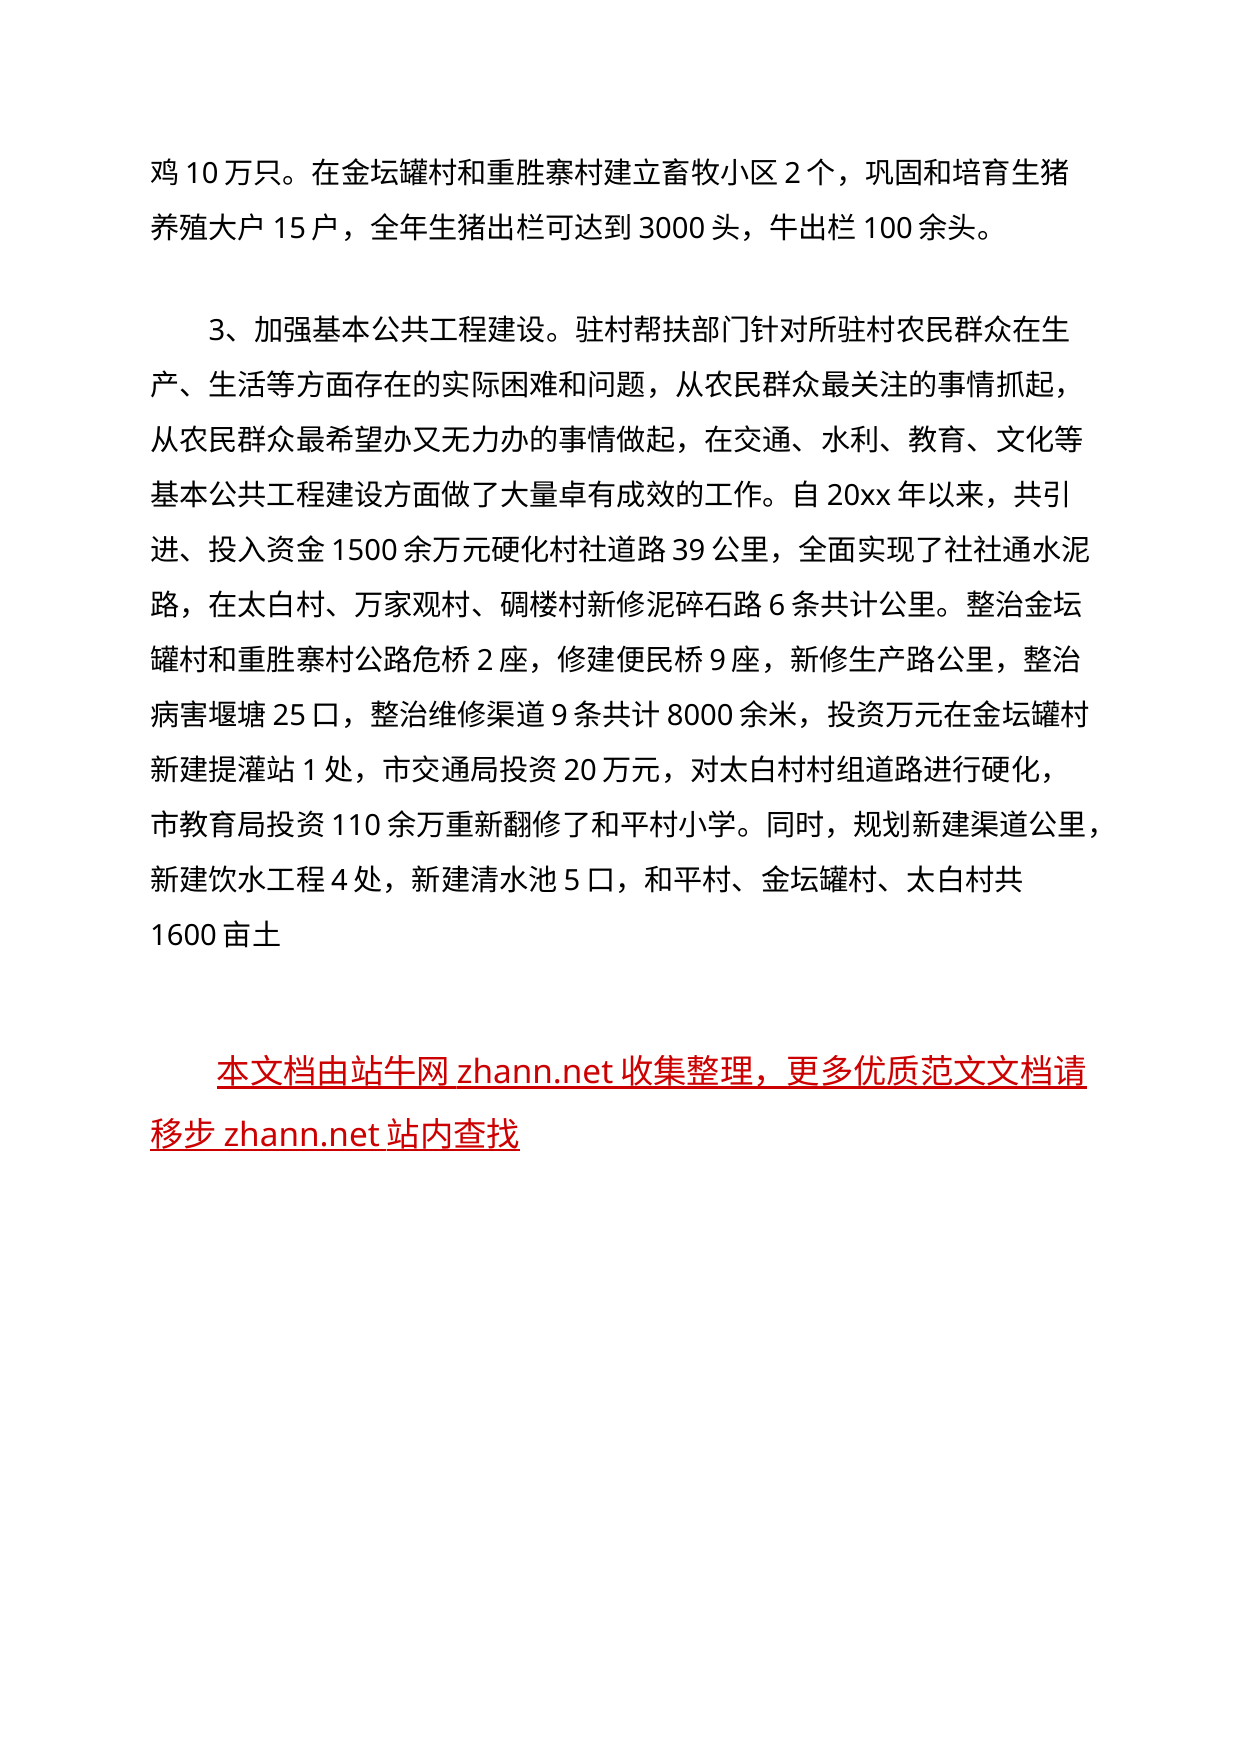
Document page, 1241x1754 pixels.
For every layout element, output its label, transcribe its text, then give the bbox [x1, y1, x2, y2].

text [150, 150, 1090, 247]
text 本文档由站牛网zhann.net收集整理，更多优质范文文档请移步zhann.net站内查找 [150, 1045, 1090, 1156]
text 3、加强基本公共工程建设。驻村帮扶部门针对所驻村农民群众在生产、生活等方面存在的实际困难和问题，从农民群众最关注的事情抓起，从农民群众最希望办又无力办的事情做起，在交通、水利、教育、文化等基本公共工程建设方面做了大量卓有成效的工作。自20xx年以来，共引进、投入资金1500余万元硬化村社道路39公里，全面实现了社社通水泥路，在太白村、万家观村、碉楼村新修泥碎石路6条共计公里。整治金坛罐村和重胜寨村公路危桥2座，修建便民桥9座，新修生产路公里，整治病害堰塘25口，整治维修渠道9条共计8000余米，投资万元在金坛罐村新建提灌站1处，市交通局投资20万元，对太白村村组道路进行硬化，市教育局投资110余万重新翻修了和平村小学。同时，规划新建渠道公里，新建饮水工程4处，新建清水池5口，和平村、金坛罐村、太白村共1600亩土 [150, 307, 1090, 954]
